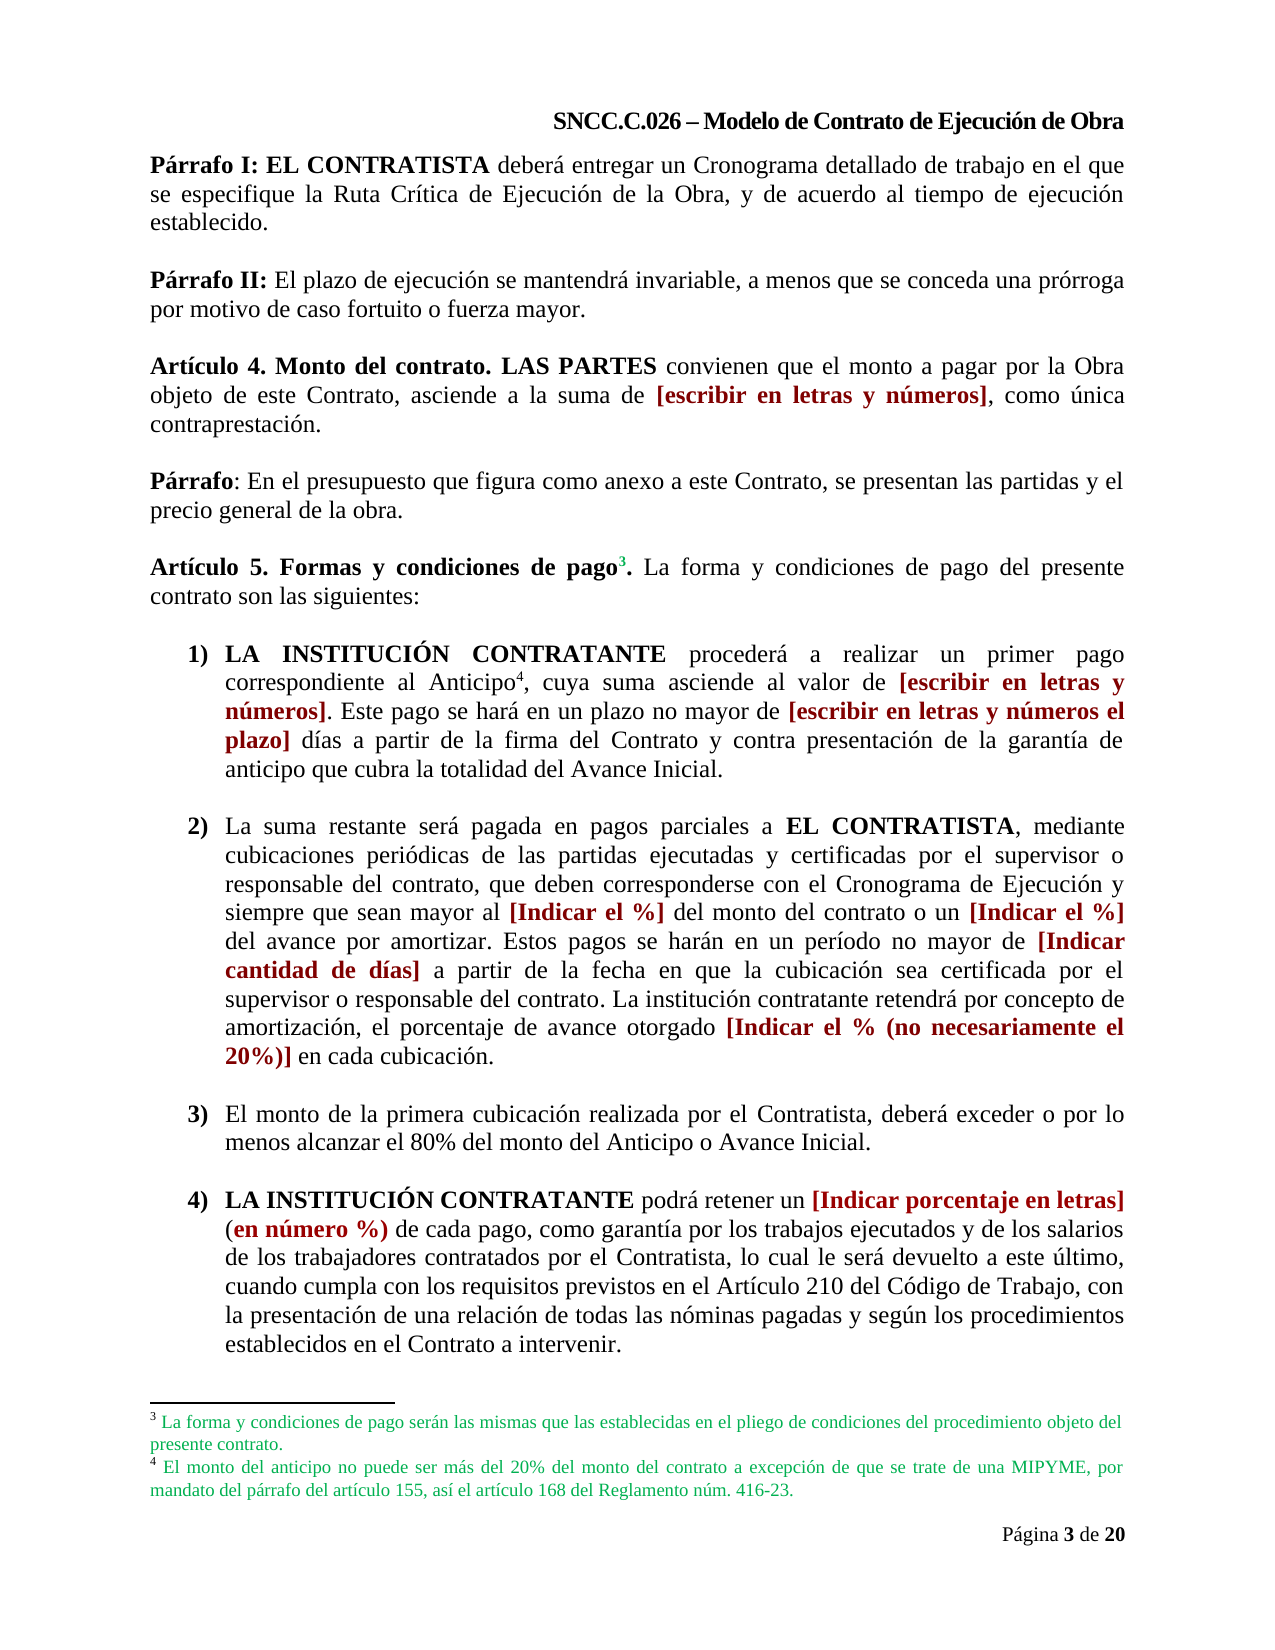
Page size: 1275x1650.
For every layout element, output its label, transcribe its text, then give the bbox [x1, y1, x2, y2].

text Párrafo II: El plazo de ejecución se mantendrá invariable, a menos que se conceda una prórroga por motivo de caso fortuito o fuerza mayor. [150, 265, 1125, 322]
text Artículo 4. Monto del contrato. LAS PARTES convienen que el monto a pagar por la Obra objeto de este Contrato, asciende a la suma de [escribir en letras y números], como única contraprestación. [150, 351, 1125, 437]
list El monto de la primera cubicación realizada por el Contratista, deberá exceder o por lo menos alcanzar el 80% del monto del Anticipo o Avance Inicial. [187, 1099, 1125, 1156]
text Párrafo I: EL CONTRATISTA deberá entregar un Cronograma detallado de trabajo en el que se especifique la Ruta Crítica de Ejecución de la Obra, y de acuerdo al tiempo de ejecución establecido. [150, 150, 1125, 236]
text Párrafo: En el presupuesto que figura como anexo a este Contrato, se presentan las partidas y el precio general de la obra. [150, 466, 1125, 524]
list LA INSTITUCIÓN CONTRATANTE podrá retener un [Indicar porcentaje en letras] (en número %) de cada pago, como garantía por los trabajos ejecutados y de los salarios de los trabajadores contratados por el Contratista, lo cual le será devuelto a este último, cuando cumpla con los requisitos previstos en el Artículo 210 del Código de Trabajo, con la presentación de una relación de todas las nóminas pagadas y según los procedimientos establecidos en el Contrato a intervenir. [187, 1185, 1125, 1357]
text Artículo 5. Formas y condiciones de pago. La forma y condiciones de pago del presente contrato son las siguientes: [150, 552, 1125, 610]
list La suma restante será pagada en pagos parciales a EL CONTRATISTA, mediante cubicaciones periódicas de las partidas ejecutadas y certificadas por el supervisor o responsable del contrato, que deben corresponderse con el Cronograma de Ejecución y siempre que sean mayor al [Indicar el %] del monto del contrato o un [Indicar el %] del avance por amortizar. Estos pagos se harán en un período no mayor de [Indicar cantidad de días] a partir de la fecha en que la cubicación sea certificada por el supervisor o responsable del contrato. La institución contratante retendrá por concepto de amortización, el porcentaje de avance otorgado [Indicar el % (no necesariamente el 20%)] en cada cubicación. [187, 811, 1125, 1070]
list LA INSTITUCIÓN CONTRATANTE procederá a realizar un primer pago correspondiente al Anticipo, cuya suma asciende al valor de [escribir en letras y números]. Este pago se hará en un plazo no mayor de [escribir en letras y números el plazo] días a partir de la firma del Contrato y contra presentación de la garantía de anticipo que cubra la totalidad del Avance Inicial. [187, 639, 1125, 782]
